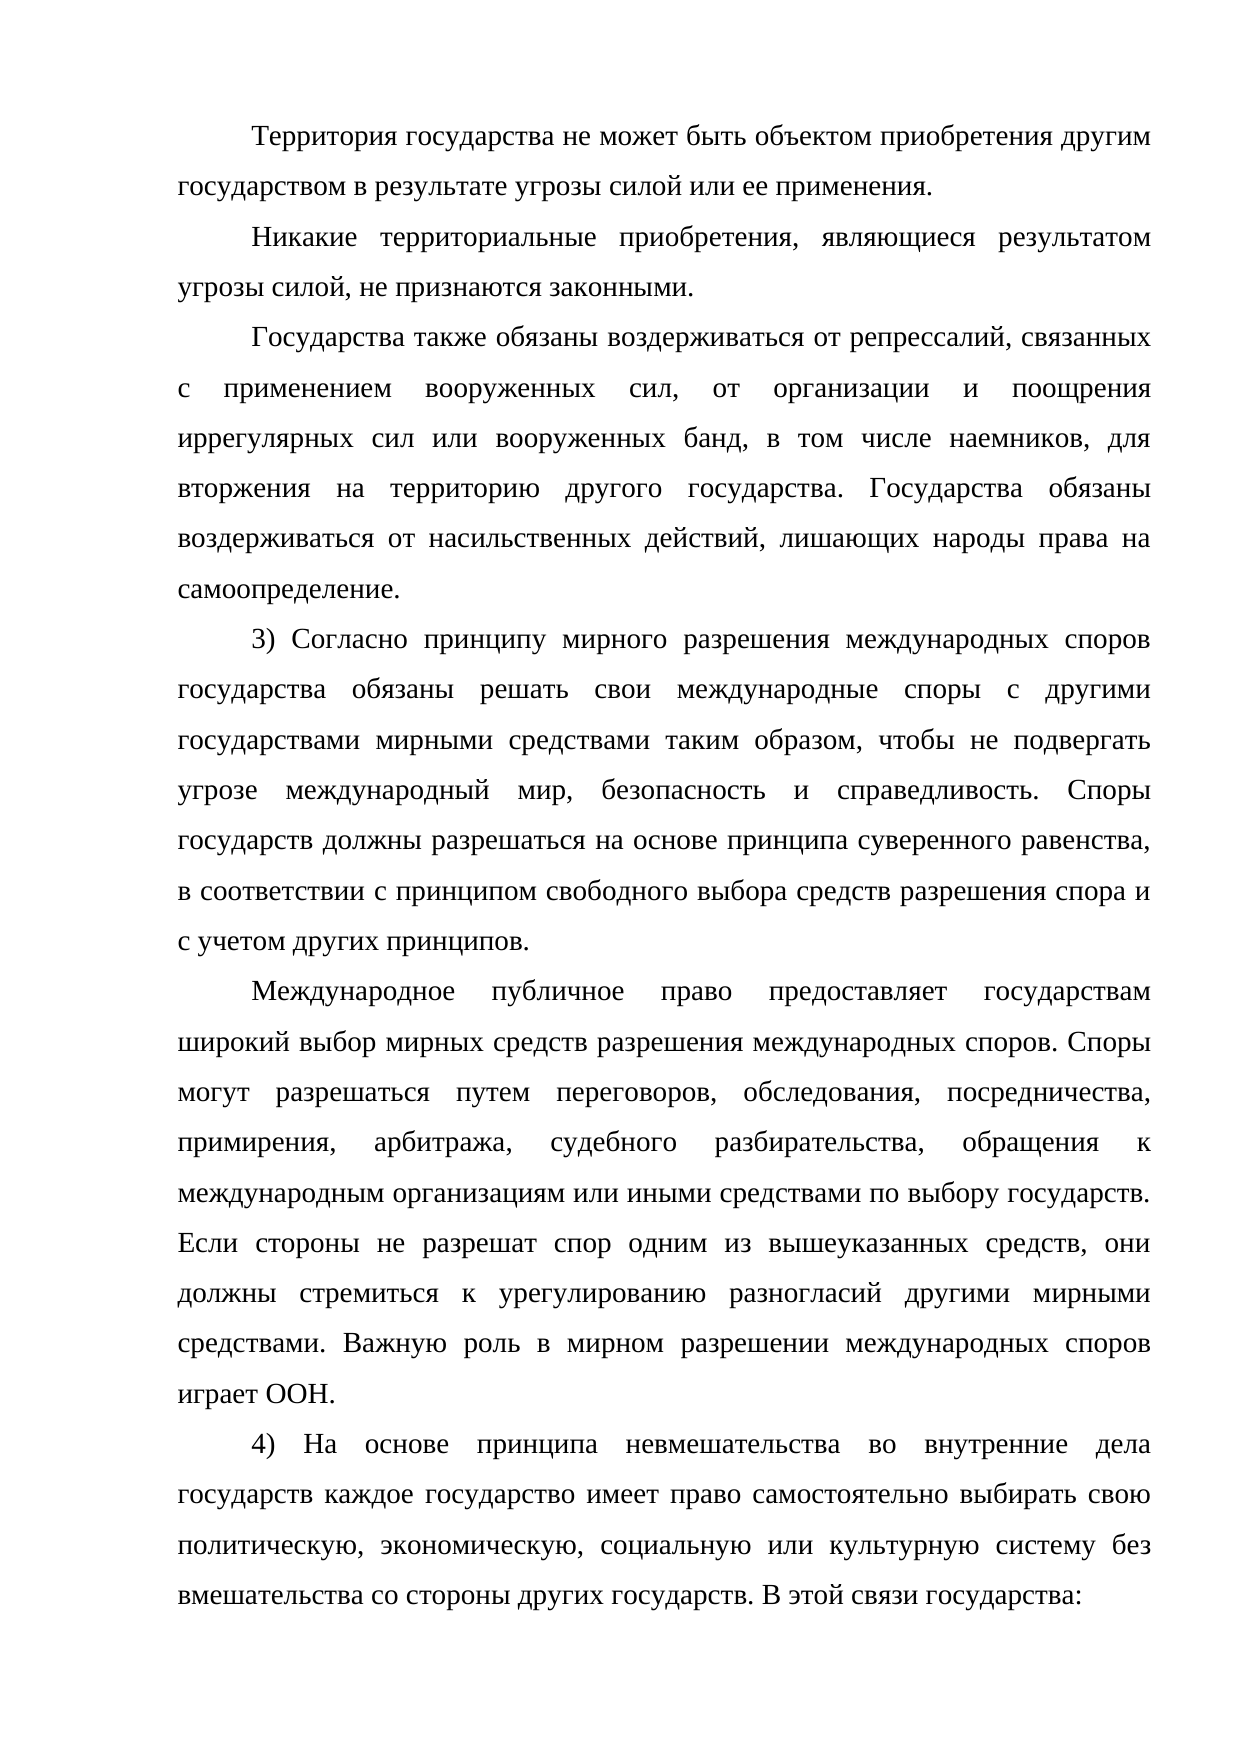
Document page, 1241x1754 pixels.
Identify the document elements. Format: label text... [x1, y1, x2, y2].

text Никакие территориальные приобретения, являющиеся результатом угрозы силой, не признаются законными. [177, 219, 1152, 303]
text Государства также обязаны воздерживаться от репрессалий, связанных с применением вооруженных сил, от организации и поощрения иррегулярных сил или вооруженных банд, в том числе наемников, для вторжения на территорию другого государства. Государства обязаны воздерживаться от насильственных действий, лишающих народы права на самоопределение. [177, 319, 1152, 604]
text 3) Согласно принципу мирного разрешения международных споров государства обязаны решать свои международные споры с другими государствами мирными средствами таким образом, чтобы не подвергать угрозе международный мир, безопасность и справедливость. Споры государств должны разрешаться на основе принципа суверенного равенства, в соответствии с принципом свободного выбора средств разрешения спора и с учетом других принципов. [177, 621, 1152, 957]
text 4) На основе принципа невмешательства во внутренние дела государств каждое государство имеет право самостоятельно выбирать свою политическую, экономическую, социальную или культурную систему без вмешательства со стороны других государств. В этой связи государства: [177, 1426, 1152, 1611]
text Территория государства не может быть объектом приобретения другим государством в результате угрозы силой или ее применения. [177, 118, 1152, 202]
text Международное публичное право предоставляет государствам широкий выбор мирных средств разрешения международных споров. Споры могут разрешаться путем переговоров, обследования, посредничества, примирения, арбитража, судебного разбирательства, обращения к международным организациям или иными средствами по выбору государств. Если стороны не разрешат спор одним из вышеуказанных средств, они должны стремиться к урегулированию разногласий другими мирными средствами. Важную роль в мирном разрешении международных споров играет ООН. [177, 973, 1152, 1409]
